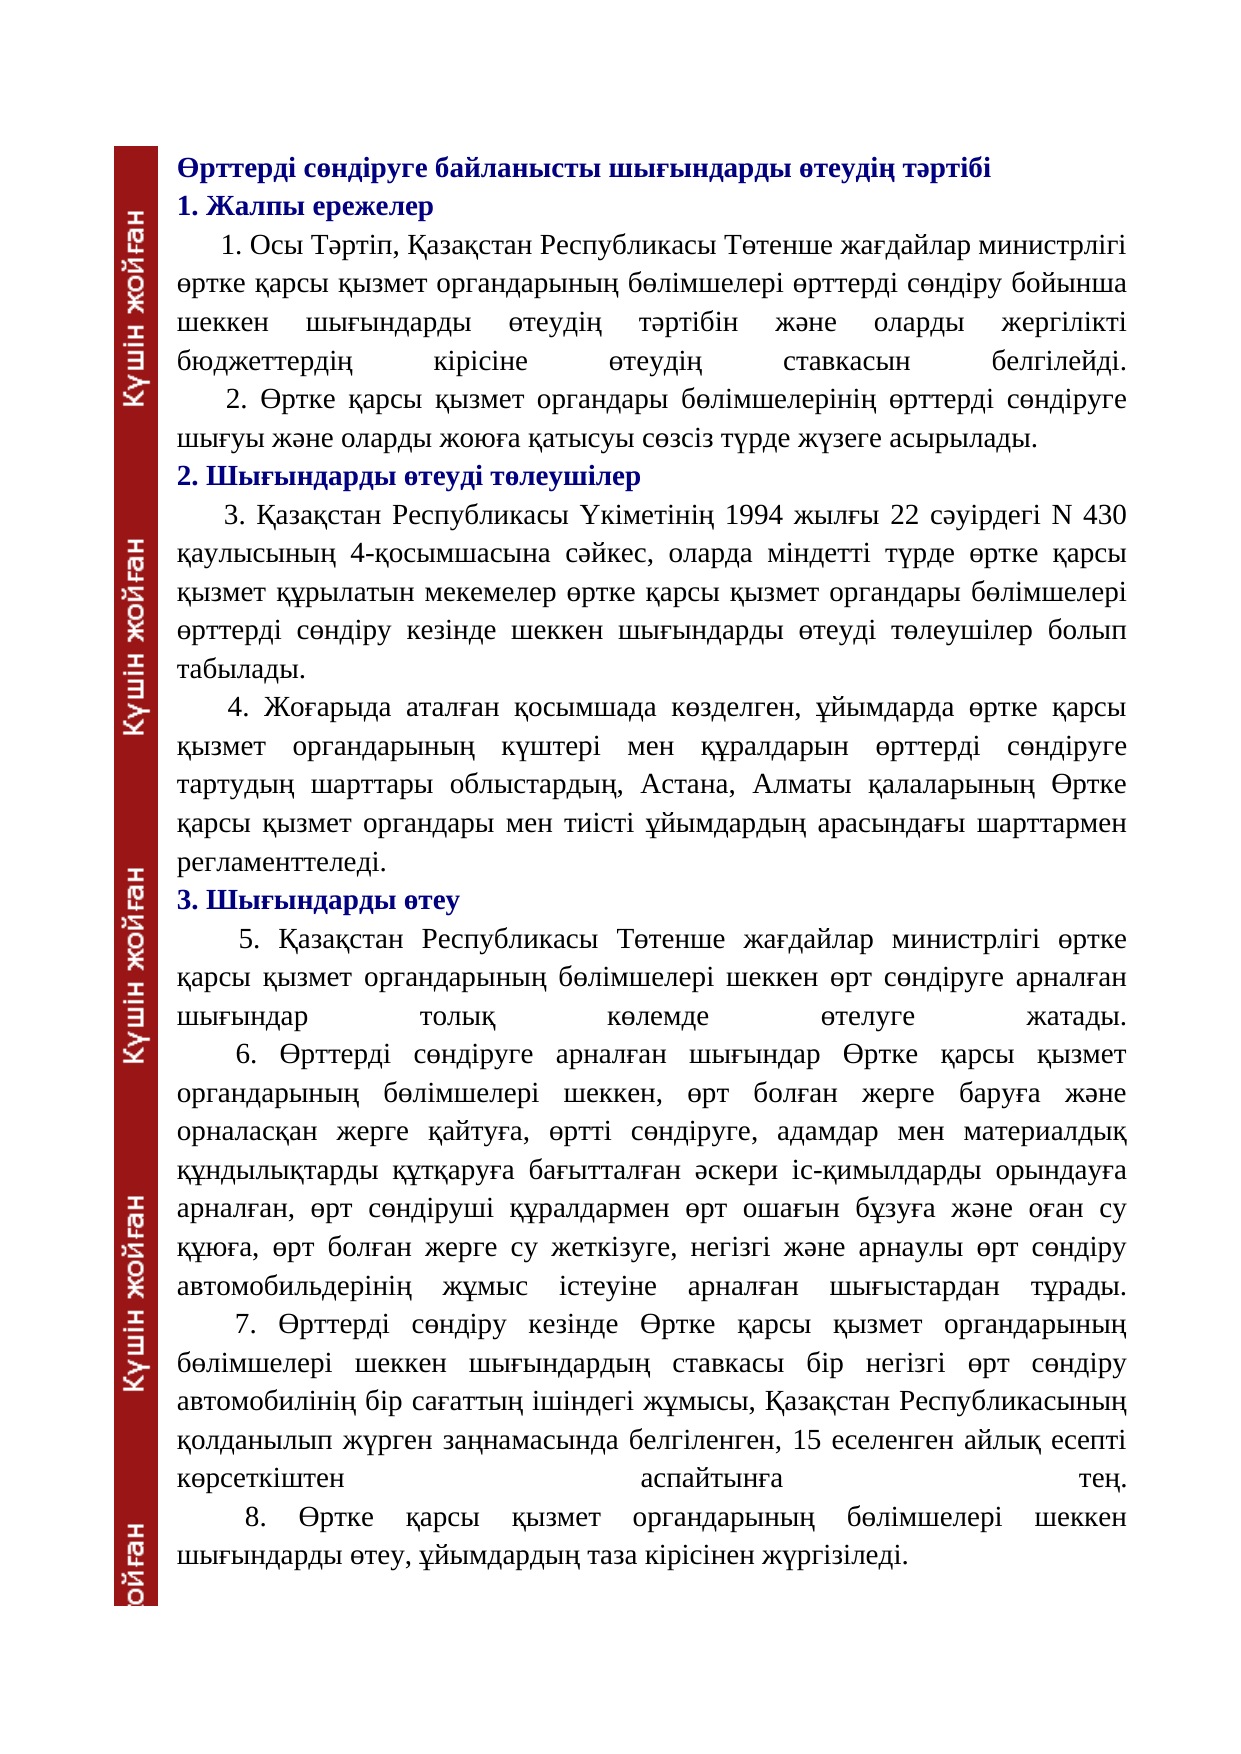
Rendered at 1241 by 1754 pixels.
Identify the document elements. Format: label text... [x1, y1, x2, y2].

text 3. Қазақстан Республикасы Үкіметінің 1994 жылғы 22 сәуірдегі N 430 қаулысының 4-қосымшасына сәйкес, оларда міндетті түрде өртке қарсы қызмет құрылатын мекемелер өртке қарсы қызмет органдары бөлімшелері өрттерді сөндіру кезінде шеккен шығындарды өтеуді төлеушілер болып табылады. 4. Жоғарыда аталған қосымшада көзделген, ұйымдарда өртке қарсы қызмет органдарының күштері мен құралдарын өрттерді сөндіруге тартудың шарттары облыстардың, Астана, Алматы қалаларының Өртке қарсы қызмет органдары мен тиісті ұйымдардың арасындағы шарттармен регламенттеледі. [112, 497, 1128, 877]
picture [114, 916, 158, 921]
text 1. Жалпы ережелер [112, 188, 1128, 222]
picture [114, 492, 158, 497]
text 2. Шығындарды өтеуді төлеушілер [112, 458, 1128, 492]
picture [114, 183, 158, 188]
text 1. Осы Тәртіп, Қазақстан Республикасы Төтенше жағдайлар министрлiгi өртке қарсы қызмет органдарының бөлімшелері өрттерді сөндіру бойынша шеккен шығындарды өтеудің тәртібін және оларды жергілікті бюджеттердің кірісіне өтеудің ставкасын белгілейді. 2. Өртке қарсы қызмет органдары бөлімшелерінің өрттерді сөндіруге шығуы және оларды жоюға қатысуы сөзсіз түрде жүзеге асырылады. [112, 227, 1128, 453]
text 5. Қазақстан Республикасы Төтенше жағдайлар министрлiгi өртке қарсы қызмет органдарының бөлімшелері шеккен өрт сөндіруге арналған шығындар толық көлемде өтелуге жатады. 6. Өрттерді сөндіруге арналған шығындар Өртке қарсы қызмет органдарының бөлімшелері шеккен, өрт болған жерге баруға және орналасқан жерге қайтуға, өртті сөндіруге, адамдар мен материалдық құндылықтарды құтқаруға бағытталған әскери іс-қимылдарды орындауға арналған, өрт сөндіруші құралдармен өрт ошағын бұзуға және оған су құюға, өрт болған жерге су жеткізуге, негізгі және арнаулы өрт сөндіру автомобильдерінің жұмыс істеуіне арналған шығыстардан тұрады. 7. Өрттерді сөндіру кезінде Өртке қарсы қызмет органдарының бөлімшелері шеккен шығындардың ставкасы бір негізгі өрт сөндіру автомобилінің бір сағаттың ішіндегі жұмысы, Қазақстан Республикасының қолданылып жүрген заңнамасында белгіленген, 15 еселенген айлық есепті көрсеткіштен аспайтынға тең. 8. Өртке қарсы қызмет органдарының бөлімшелері шеккен шығындарды өтеу, ұйымдардың таза кірісінен жүргізіледі. [112, 921, 1128, 1571]
text Өрттерді сөндіруге байланысты шығындарды өтеудің тәртібі [112, 150, 1128, 183]
picture [114, 222, 158, 227]
picture [114, 1571, 158, 1606]
picture [114, 453, 158, 458]
picture [114, 877, 158, 882]
text 3. Шығындарды өтеу [112, 882, 1128, 916]
picture [114, 146, 158, 150]
